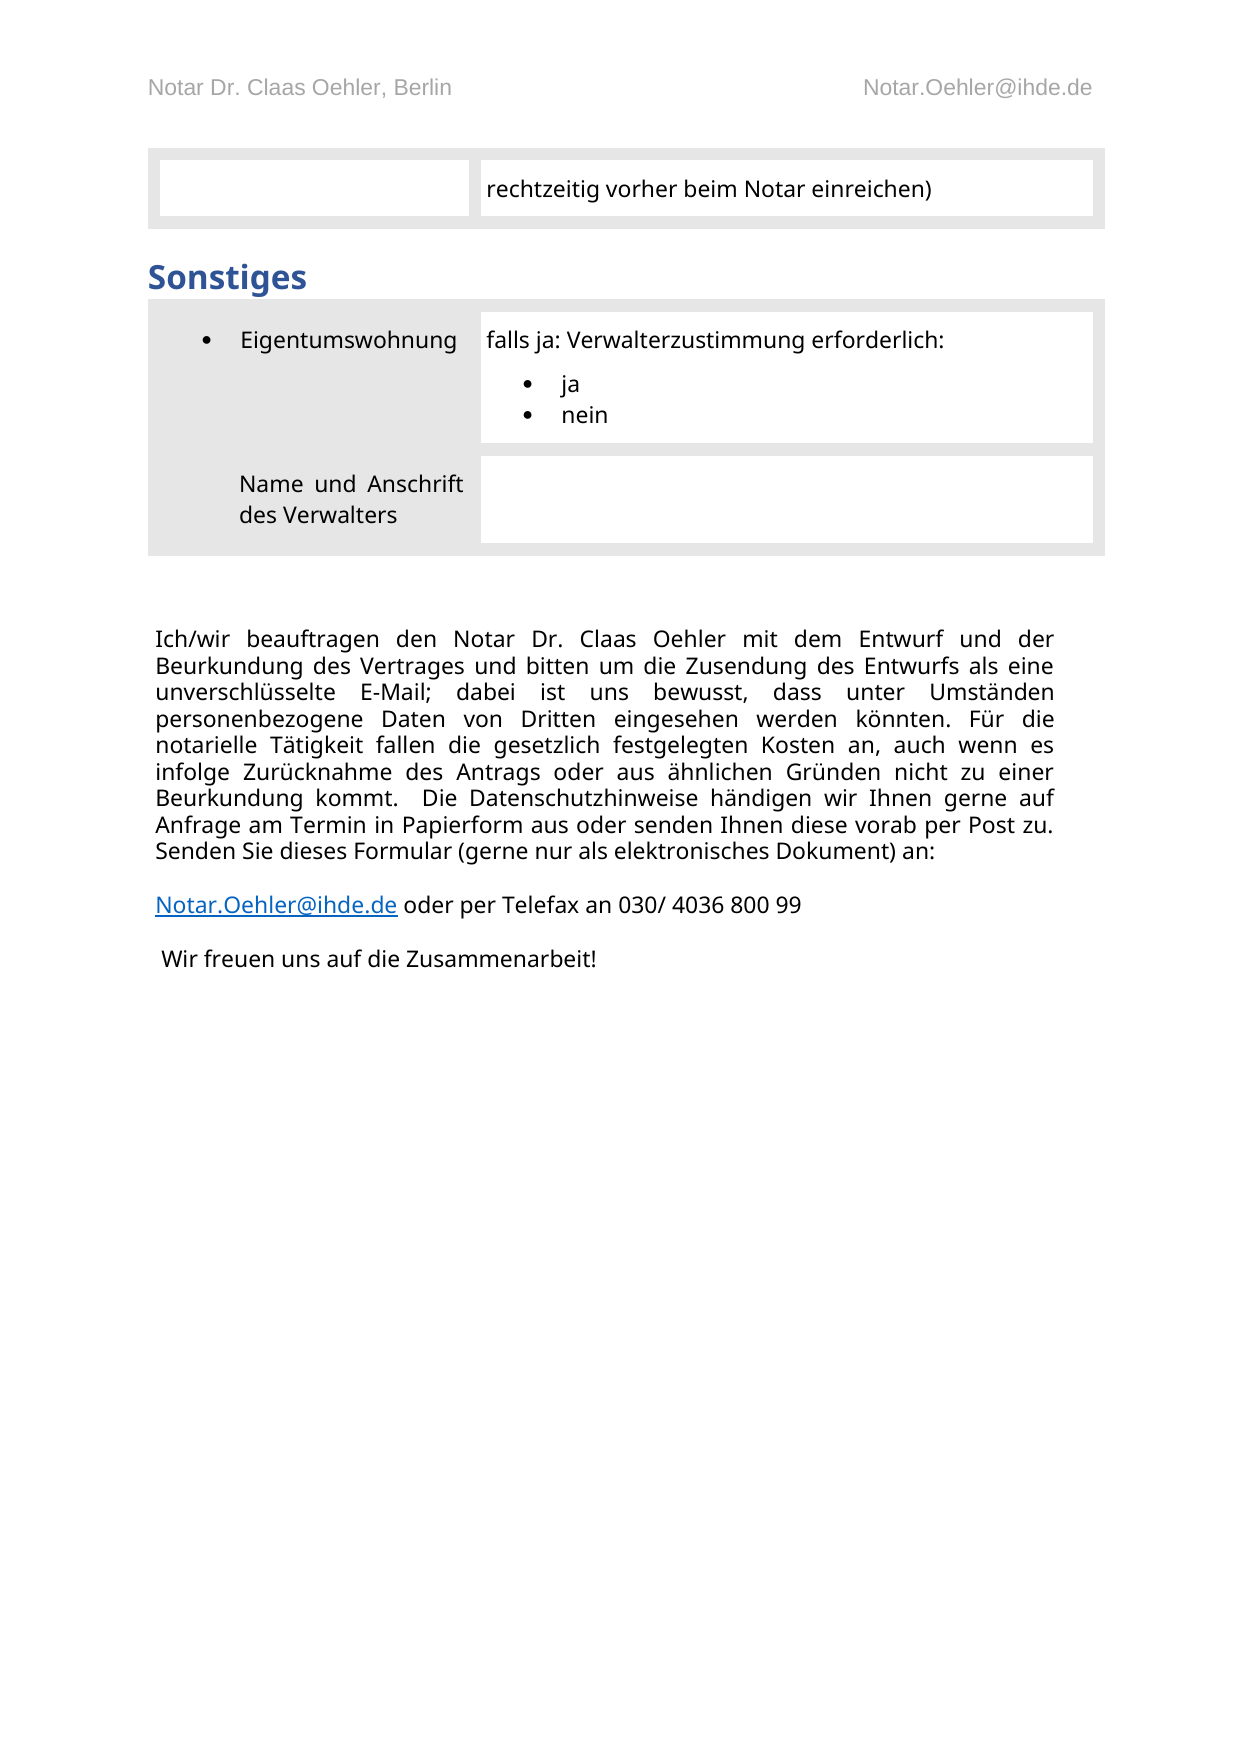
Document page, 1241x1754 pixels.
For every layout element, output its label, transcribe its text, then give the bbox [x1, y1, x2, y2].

text Ich/wir beauftragen den Notar Dr. Claas Oehler mit dem Entwurf und der Beurkundung des Vertrages und bitten um die Zusendung des Entwurfs als eine unverschlüsselte E-Mail; dabei ist uns bewusst, dass unter Umständen personenbezogene Daten von Dritten eingesehen werden könnten. Für die notarielle Tätigkeit fallen die gesetzlich festgelegten Kosten an, auch wenn es infolge Zurücknahme des Antrags oder aus ähnlichen Gründen nicht zu einer Beurkundung kommt. Die Datenschutzhinweise händigen wir Ihnen gerne auf Anfrage am Termin in Papierform aus oder senden Ihnen diese vorab per Post zu. Senden Sie dieses Formular (gerne nur als elektronisches Dokument) an: [155, 627, 1055, 865]
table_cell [481, 160, 1093, 216]
subtitle Sonstiges [148, 254, 1093, 299]
table_header Eigentumswohnung [160, 312, 469, 443]
text Notar.Oehler@ihde.de oder per Telefax an 030/ 4036 800 99 [155, 892, 1055, 919]
table_cell [160, 160, 469, 216]
table_cell [481, 456, 1093, 543]
table_header falls ja: Verwalterzustimmung erforderlich: ja nein [481, 312, 1093, 443]
table_cell Name und Anschrift des Verwalters [160, 456, 469, 543]
text Wir freuen uns auf die Zusammenarbeit! [155, 946, 1055, 972]
